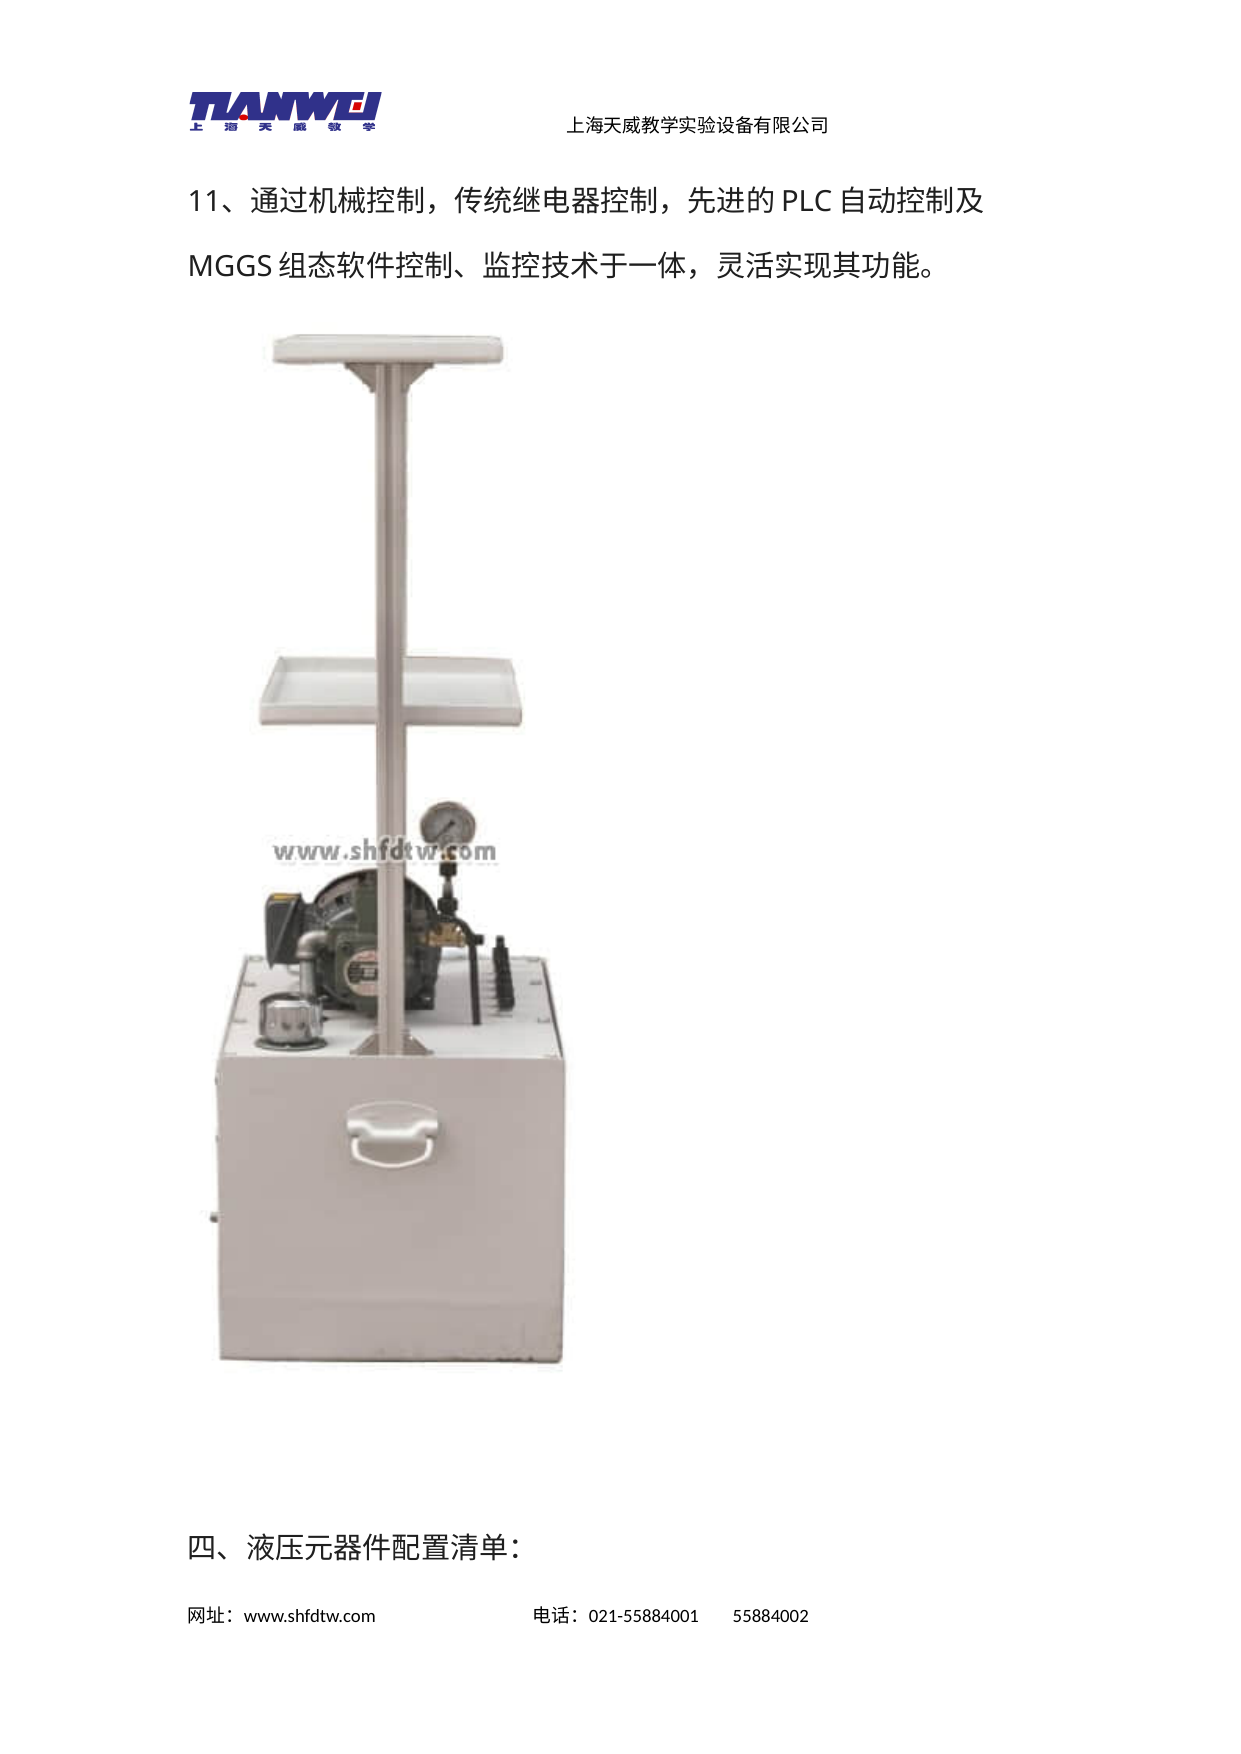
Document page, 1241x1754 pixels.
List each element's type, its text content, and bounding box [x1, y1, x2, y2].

text 四、液压元器件配置清单： [187, 1513, 1053, 1578]
picture [187, 90, 385, 133]
text 11、通过机械控制，传统继电器控制，先进的PLC自动控制及MGGS组态软件控制、监控技术于一体，灵活实现其功能。 [187, 167, 1053, 297]
picture [187, 322, 588, 1378]
